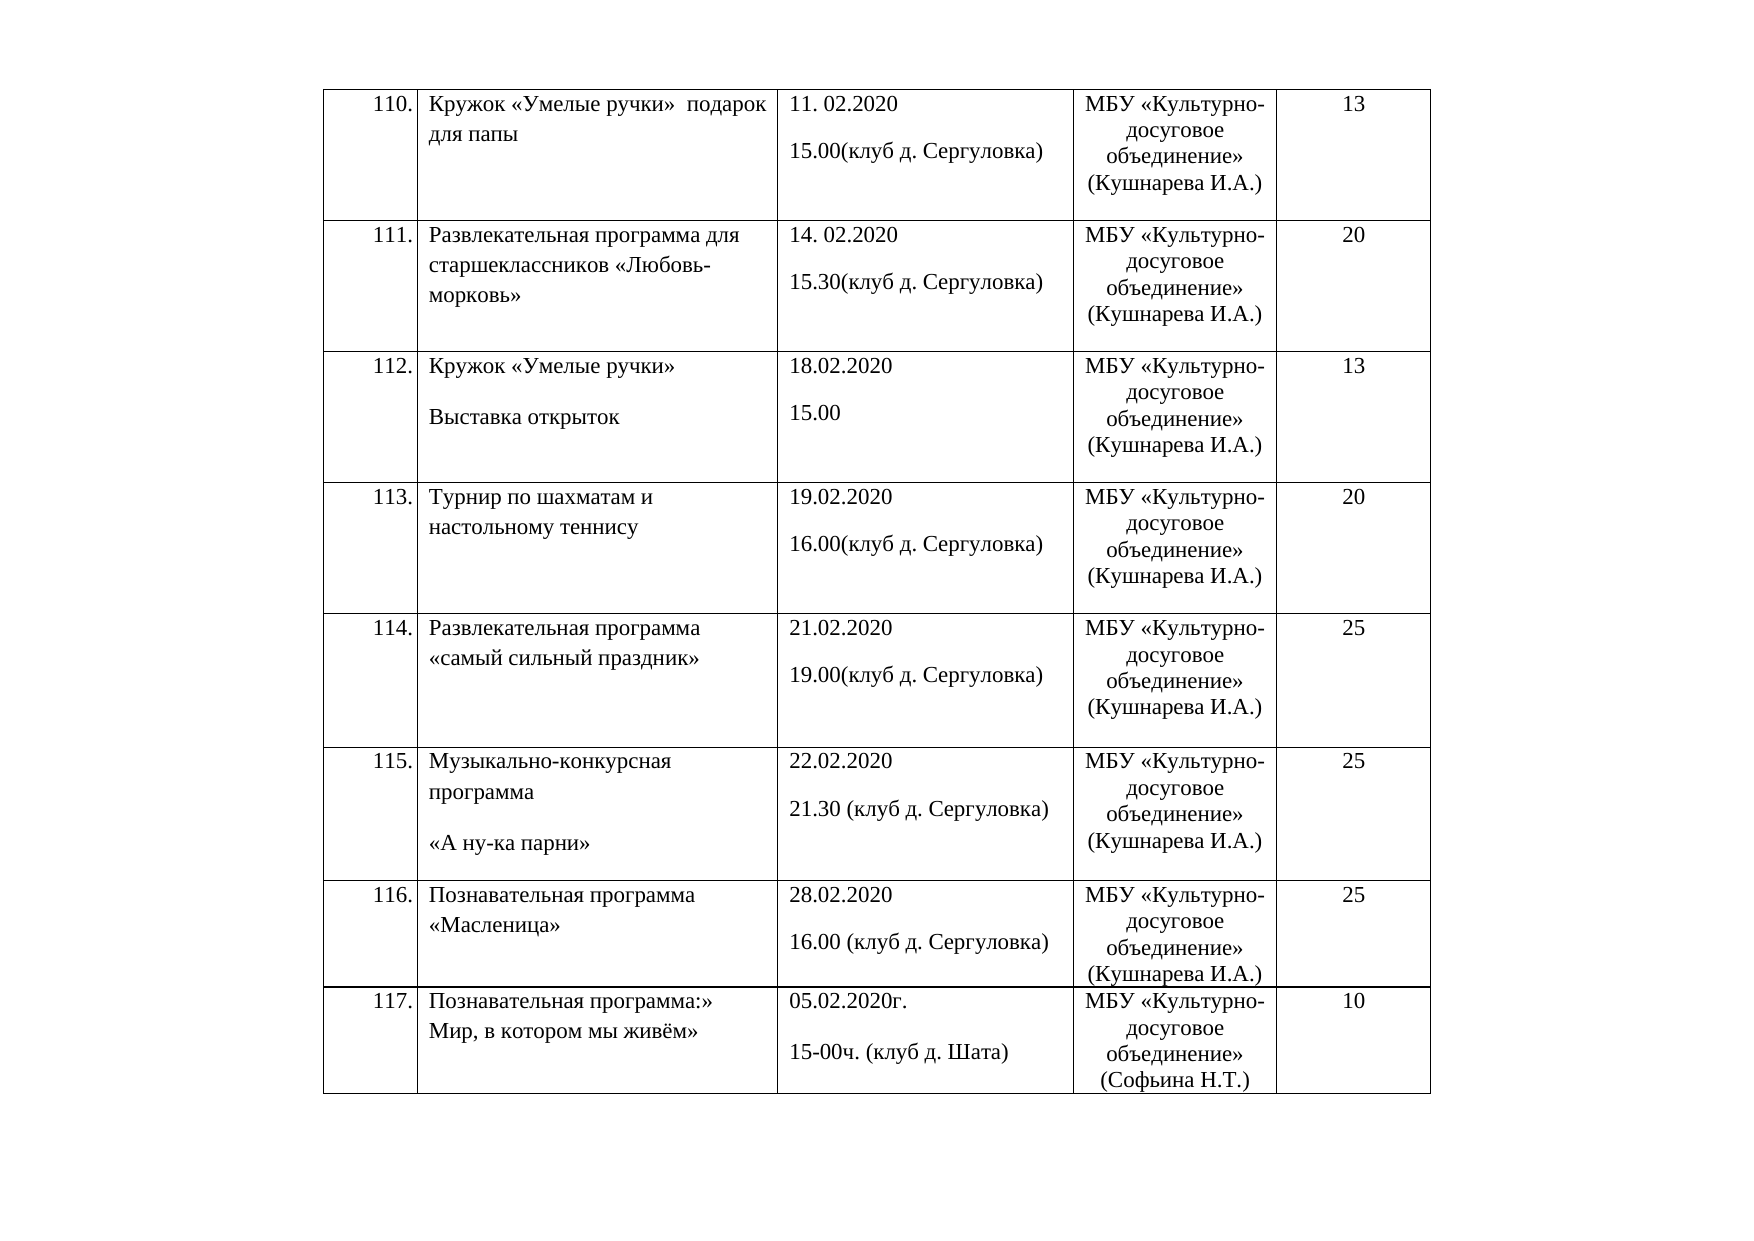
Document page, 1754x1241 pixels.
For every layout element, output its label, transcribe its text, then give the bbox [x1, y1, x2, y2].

table_cell Познавательная программа «Масленица» [418, 881, 777, 986]
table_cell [1074, 221, 1276, 351]
table_cell 25 [1277, 614, 1430, 747]
table_cell 22.02.2020 21.30 (клуб д. Сергуловка) [778, 748, 1073, 880]
table_cell [324, 483, 417, 613]
table_cell [324, 881, 417, 986]
table_cell МБУ «Культурно-досуговое объединение» (Кушнарева И.А.) [1074, 483, 1276, 613]
table_cell 13 [1277, 90, 1430, 220]
table_cell [324, 221, 417, 351]
table_cell МБУ «Культурно-досуговое объединение» (Кушнарева И.А.) [1074, 748, 1276, 880]
table_cell [324, 988, 417, 1093]
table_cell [1074, 90, 1276, 220]
table_cell 13 [1277, 352, 1430, 482]
table_cell 11. 02.2020 15.00(клуб д. Сергуловка) [778, 90, 1073, 220]
table_cell 10 [1277, 988, 1430, 1093]
table_cell 28.02.2020 16.00 (клуб д. Сергуловка) [778, 881, 1073, 986]
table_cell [1074, 988, 1276, 1093]
table_cell [324, 90, 417, 220]
table_cell Музыкально-конкурсная программа «А ну-ка парни» [418, 748, 777, 880]
table_cell [324, 614, 417, 747]
table_cell МБУ «Культурно-досуговое объединение» (Кушнарева И.А.) [1074, 614, 1276, 747]
table_cell Развлекательная программа «самый сильный праздник» [418, 614, 777, 747]
table_cell 25 [1277, 881, 1430, 986]
table_cell 19.02.2020 16.00(клуб д. Сергуловка) [778, 483, 1073, 613]
table_cell 25 [1277, 748, 1430, 880]
table_cell 18.02.2020 15.00 [778, 352, 1073, 482]
table_cell 21.02.2020 19.00(клуб д. Сергуловка) [778, 614, 1073, 747]
table_cell 14. 02.2020 15.30(клуб д. Сергуловка) [778, 221, 1073, 351]
table_cell Турнир по шахматам и настольному теннису [418, 483, 777, 613]
table_cell Развлекательная программа для старшеклассников «Любовь-морковь» [418, 221, 777, 351]
table_cell МБУ «Культурно-досуговое объединение» (Кушнарева И.А.) [1074, 352, 1276, 482]
table_cell Кружок «Умелые ручки» подарок для папы [418, 90, 777, 220]
table_cell 20 [1277, 483, 1430, 613]
table_cell [324, 352, 417, 482]
table_cell 05.02.2020г. 15-00ч. (клуб д. Шата) [778, 988, 1073, 1093]
table_cell Кружок «Умелые ручки» Выставка открыток [418, 352, 777, 482]
table_cell МБУ «Культурно-досуговое объединение» (Кушнарева И.А.) [1074, 881, 1276, 986]
table_cell [324, 748, 417, 880]
table_cell Познавательная программа:» Мир, в котором мы живём» [418, 988, 777, 1093]
table_cell 20 [1277, 221, 1430, 351]
